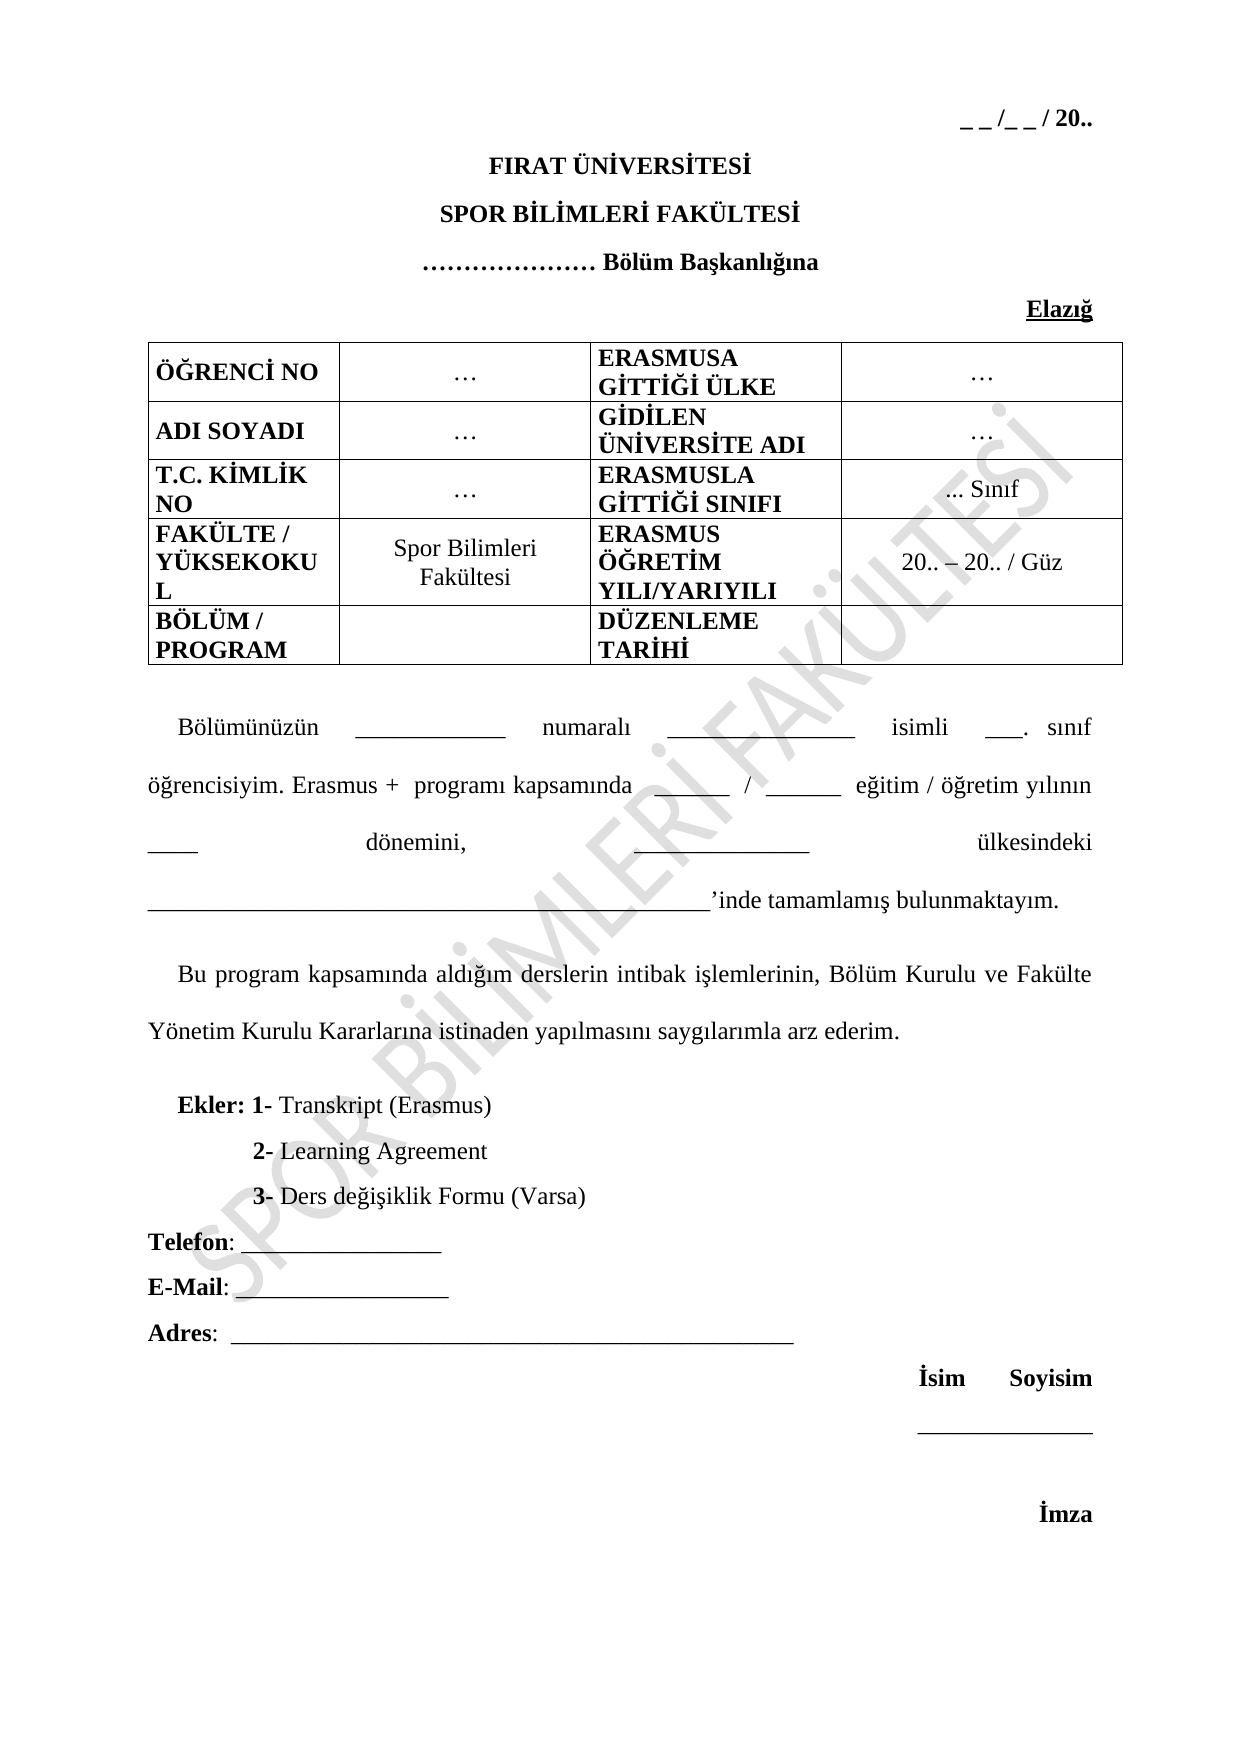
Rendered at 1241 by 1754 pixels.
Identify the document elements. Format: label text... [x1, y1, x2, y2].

table_cell ADI SOYADI [149, 402, 339, 459]
text Elazığ [148, 294, 1093, 323]
table_cell FAKÜLTE / YÜKSEKOKUL [149, 519, 339, 605]
text SPOR BİLİMLERİ FAKÜLTESİ [148, 199, 1093, 228]
text 3- Ders değişiklik Formu (Varsa) [148, 1181, 1093, 1210]
text _ _ /_ _ / 20.. [148, 103, 1093, 132]
table_cell … [340, 402, 590, 459]
table_cell [842, 606, 1122, 663]
text Bölümünüzün ____________ numaralı _______________ isimli ___. sınıf öğrencisiyim. Erasmus + programı kapsamında ______ / ______ eğitim / öğretim yılının ____ dönemini, ______________ ülkesindeki _____________________________________________’inde tamamlamış bulunmaktayım. [148, 712, 1093, 913]
table_cell DÜZENLEME TARİHİ [591, 606, 841, 663]
table_header ÖĞRENCİ NO [149, 343, 339, 401]
table_cell T.C. KİMLİK NO [149, 460, 339, 518]
table_header … [842, 343, 1122, 401]
table_cell ERASMUSLA GİTTİĞİ SINIFI [591, 460, 841, 518]
text E-Mail: _________________ [148, 1272, 1093, 1301]
table_cell GİDİLEN ÜNİVERSİTE ADI [591, 402, 841, 459]
table_cell [340, 606, 590, 663]
table_header ERASMUSA GİTTİĞİ ÜLKE [591, 343, 841, 401]
table_cell … [340, 460, 590, 518]
table_cell ... Sınıf [842, 460, 1122, 518]
text İsim Soyisim [148, 1363, 1093, 1392]
text Adres: _____________________________________________ [148, 1318, 1093, 1346]
table_cell BÖLÜM / PROGRAM [149, 606, 339, 663]
text 2- Learning Agreement [148, 1136, 1093, 1165]
text Telefon: ________________ [148, 1227, 1093, 1256]
table_cell Spor Bilimleri Fakültesi [340, 519, 590, 605]
text FIRAT ÜNİVERSİTESİ [148, 151, 1093, 180]
table_header … [340, 343, 590, 401]
text ………………… Bölüm Başkanlığına [148, 247, 1093, 275]
text ______________ [148, 1408, 1093, 1437]
table_cell ERASMUS ÖĞRETİM YILI/YARIYILI [591, 519, 841, 605]
text Bu program kapsamında aldığım derslerin intibak işlemlerinin, Bölüm Kurulu ve Fakülte Yönetim Kurulu Kararlarına istinaden yapılmasını saygılarımla arz ederim. [148, 959, 1093, 1045]
text Ekler: 1- Transkript (Erasmus) [148, 1091, 1093, 1119]
text İmza [148, 1499, 1093, 1528]
table_cell 20.. – 20.. / Güz [842, 519, 1122, 605]
table_cell … [842, 402, 1122, 459]
